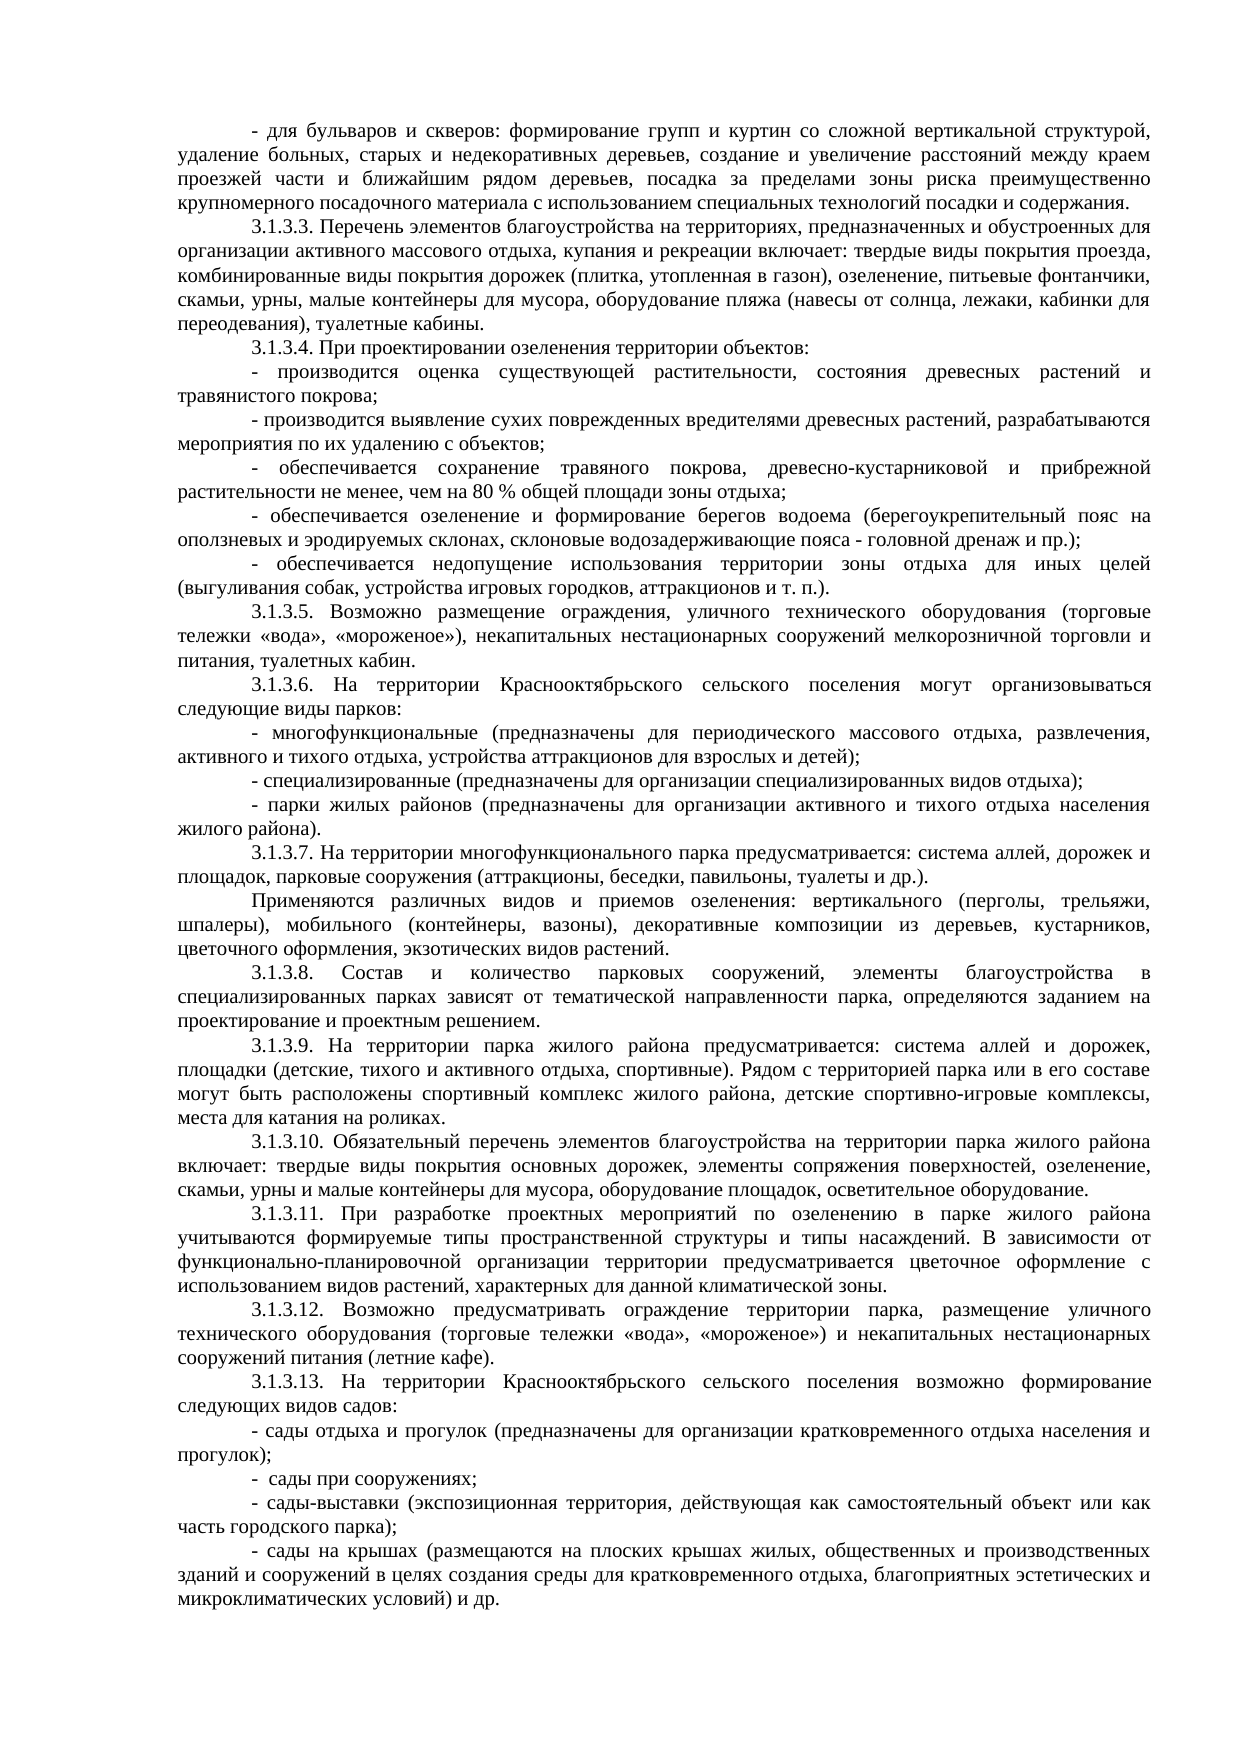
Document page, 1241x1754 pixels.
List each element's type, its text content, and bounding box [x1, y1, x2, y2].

text - производится выявление сухих поврежденных вредителями древесных растений, разрабатываются мероприятия по их удалению с объектов; [177, 407, 1152, 455]
text Применяются различных видов и приемов озеленения: вертикального (перголы, трельяжи, шпалеры), мобильного (контейнеры, вазоны), декоративные композиции из деревьев, кустарников, цветочного оформления, экзотических видов растений. [177, 888, 1152, 960]
text 3.1.3.3. Перечень элементов благоустройства на территориях, предназначенных и обустроенных для организации активного массового отдыха, купания и рекреации включает: твердые виды покрытия проезда, комбинированные виды покрытия дорожек (плитка, утопленная в газон), озеленение, питьевые фонтанчики, скамьи, урны, малые контейнеры для мусора, оборудование пляжа (навесы от солнца, лежаки, кабинки для переодевания), туалетные кабины. [177, 214, 1152, 335]
text - сады на крышах (размещаются на плоских крышах жилых, общественных и производственных зданий и сооружений в целях создания среды для кратковременного отдыха, благоприятных эстетических и микроклиматических условий) и др. [177, 1538, 1152, 1610]
text - для бульваров и скверов: формирование групп и куртин со сложной вертикальной структурой, удаление больных, старых и недекоративных деревьев, создание и увеличение расстояний между краем проезжей части и ближайшим рядом деревьев, посадка за пределами зоны риска преимущественно крупномерного посадочного материала с использованием специальных технологий посадки и содержания. [177, 118, 1152, 214]
text - обеспечивается озеленение и формирование берегов водоема (берегоукрепительный пояс на оползневых и эродируемых склонах, склоновые водозадерживающие пояса - головной дренаж и пр.); [177, 503, 1152, 551]
text - обеспечивается сохранение травяного покрова, древесно-кустарниковой и прибрежной растительности не менее, чем на 80 % общей площади зоны отдыха; [177, 455, 1152, 503]
text - сады при сооружениях; [177, 1466, 1152, 1490]
text - сады отдыха и прогулок (предназначены для организации кратковременного отдыха населения и прогулок); [177, 1417, 1152, 1466]
text - сады-выставки (экспозиционная территория, действующая как самостоятельный объект или как часть городского парка); [177, 1490, 1152, 1538]
text - специализированные (предназначены для организации специализированных видов отдыха); [177, 768, 1152, 792]
text 3.1.3.8. Состав и количество парковых сооружений, элементы благоустройства в специализированных парках зависят от тематической направленности парка, определяются заданием на проектирование и проектным решением. [177, 960, 1152, 1032]
text 3.1.3.4. При проектировании озеленения территории объектов: [177, 335, 1152, 359]
text - парки жилых районов (предназначены для организации активного и тихого отдыха населения жилого района). [177, 792, 1152, 840]
text - многофункциональные (предназначены для периодического массового отдыха, развлечения, активного и тихого отдыха, устройства аттракционов для взрослых и детей); [177, 720, 1152, 768]
text - обеспечивается недопущение использования территории зоны отдыха для иных целей (выгуливания собак, устройства игровых городков, аттракционов и т. п.). [177, 551, 1152, 599]
text 3.1.3.5. Возможно размещение ограждения, уличного технического оборудования (торговые тележки «вода», «мороженое»), некапитальных нестационарных сооружений мелкорозничной торговли и питания, туалетных кабин. [177, 599, 1152, 672]
text 3.1.3.6. На территории Краснооктябрьского сельского поселения могут организовываться следующие виды парков: [177, 672, 1152, 720]
text 3.1.3.9. На территории парка жилого района предусматривается: система аллей и дорожек, площадки (детские, тихого и активного отдыха, спортивные). Рядом с территорией парка или в его составе могут быть расположены спортивный комплекс жилого района, детские спортивно-игровые комплексы, места для катания на роликах. [177, 1032, 1152, 1129]
text 3.1.3.7. На территории многофункционального парка предусматривается: система аллей, дорожек и площадок, парковые сооружения (аттракционы, беседки, павильоны, туалеты и др.). [177, 840, 1152, 888]
text 3.1.3.12. Возможно предусматривать ограждение территории парка, размещение уличного технического оборудования (торговые тележки «вода», «мороженое») и некапитальных нестационарных сооружений питания (летние кафе). [177, 1297, 1152, 1369]
text 3.1.3.10. Обязательный перечень элементов благоустройства на территории парка жилого района включает: твердые виды покрытия основных дорожек, элементы сопряжения поверхностей, озеленение, скамьи, урны и малые контейнеры для мусора, оборудование площадок, осветительное оборудование. [177, 1129, 1152, 1201]
text 3.1.3.11. При разработке проектных мероприятий по озеленению в парке жилого района учитываются формируемые типы пространственной структуры и типы насаждений. В зависимости от функционально-планировочной организации территории предусматривается цветочное оформление с использованием видов растений, характерных для данной климатической зоны. [177, 1201, 1152, 1297]
text 3.1.3.13. На территории Краснооктябрьского сельского поселения возможно формирование следующих видов садов: [177, 1369, 1152, 1417]
text - производится оценка существующей растительности, состояния древесных растений и травянистого покрова; [177, 359, 1152, 407]
